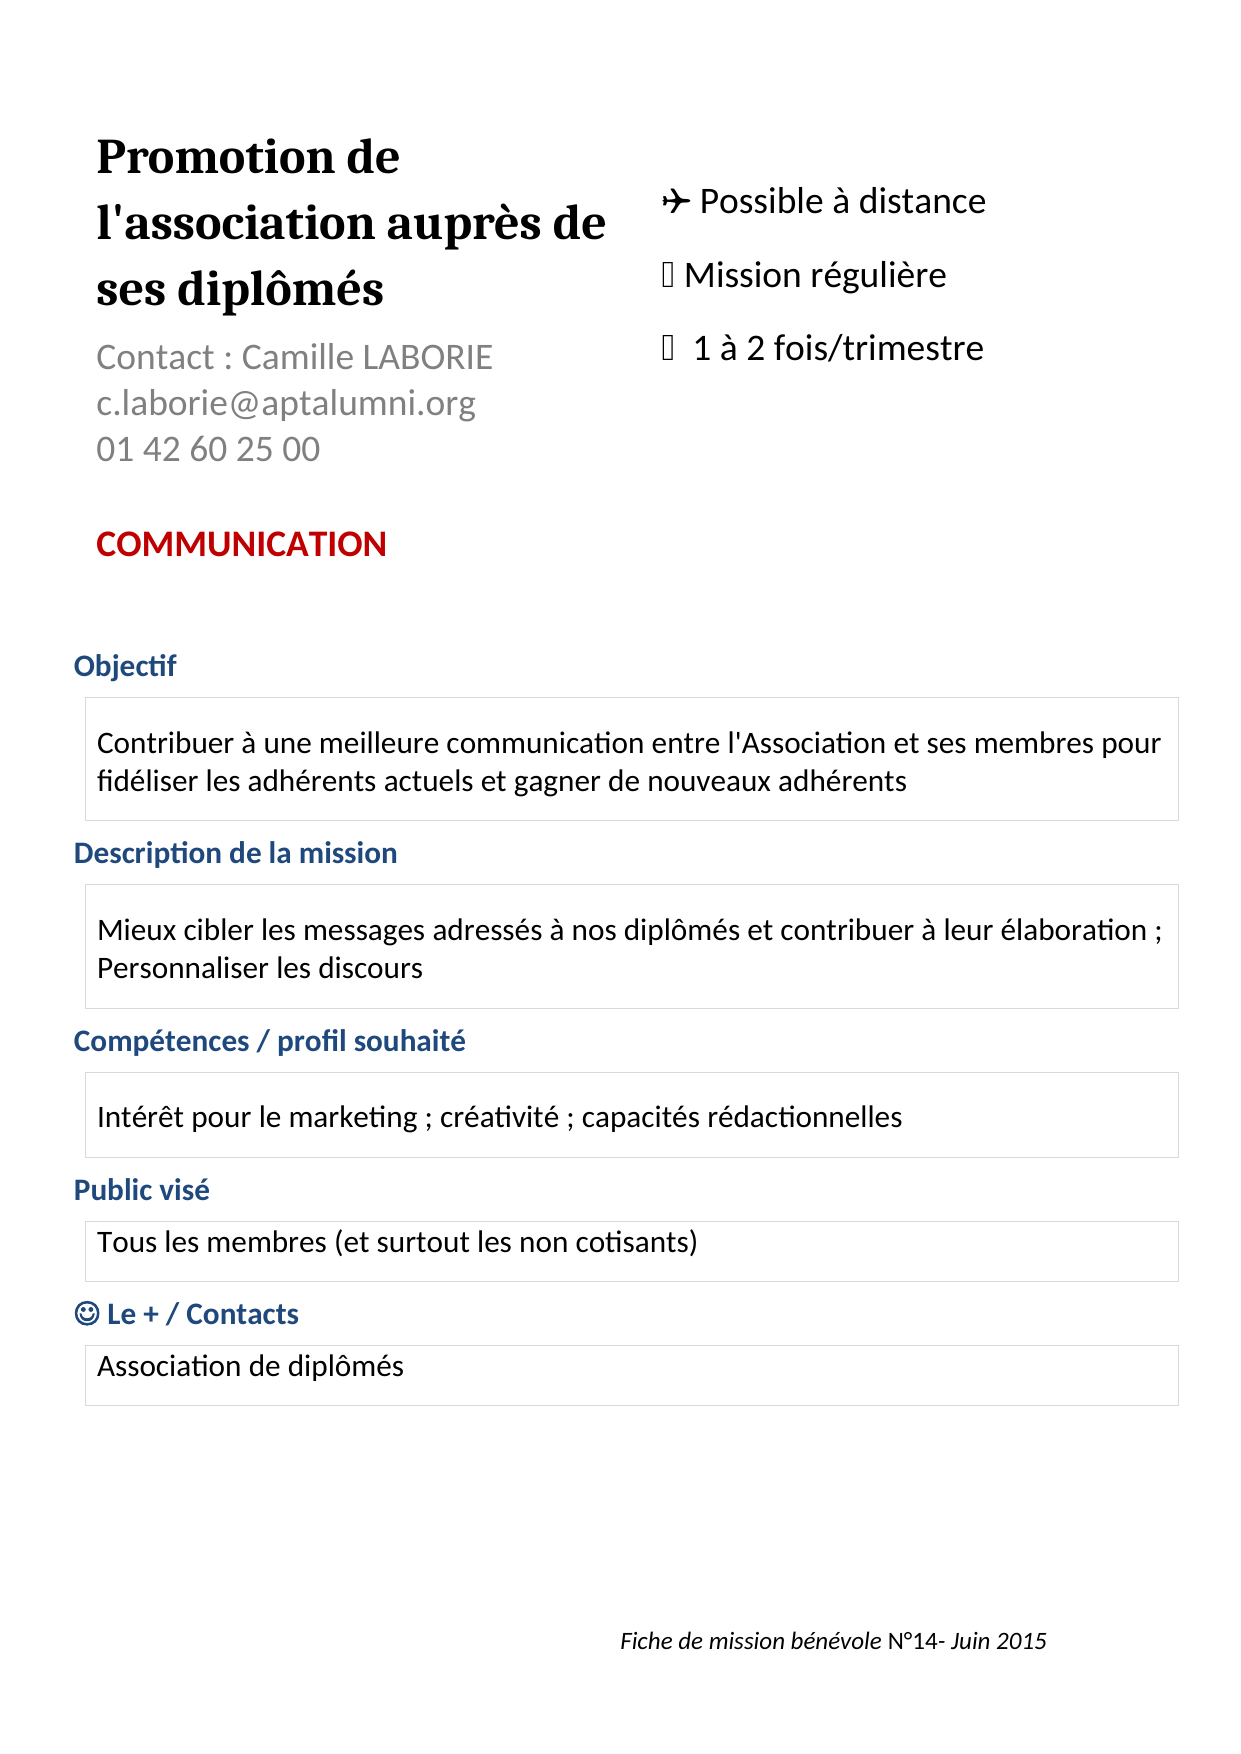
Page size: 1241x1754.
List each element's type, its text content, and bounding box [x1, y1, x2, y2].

text Le + / Contacts [74, 1294, 1093, 1332]
text Public visé [74, 1170, 1093, 1208]
table_header Possible à distance Mission régulière 1 à 2 fois/trimestre [650, 104, 1178, 591]
table_header Contribuer à une meilleure communication entre l'Association et ses membres pour fidéliser les adhérents actuels et gagner de nouveaux adhérents [86, 698, 1178, 820]
text Objectif [74, 646, 1093, 684]
table_header Mieux cibler les messages adressés à nos diplômés et contribuer à leur élaboration ; Personnaliser les discours [86, 885, 1178, 1007]
table_header Association de diplômés [86, 1346, 1178, 1405]
text Compétences / profil souhaité [74, 1021, 1093, 1059]
text Description de la mission [74, 834, 1093, 872]
table_header Intérêt pour le marketing ; créativité ; capacités rédactionnelles [86, 1073, 1178, 1157]
table_header Tous les membres (et surtout les non cotisants) [86, 1222, 1178, 1281]
table_header Promotion de l'association auprès de ses diplômés Contact : Camille LABORIE c.laborie@aptalumni.org 01 42 60 25 00 COMMUNICATION [85, 104, 650, 591]
